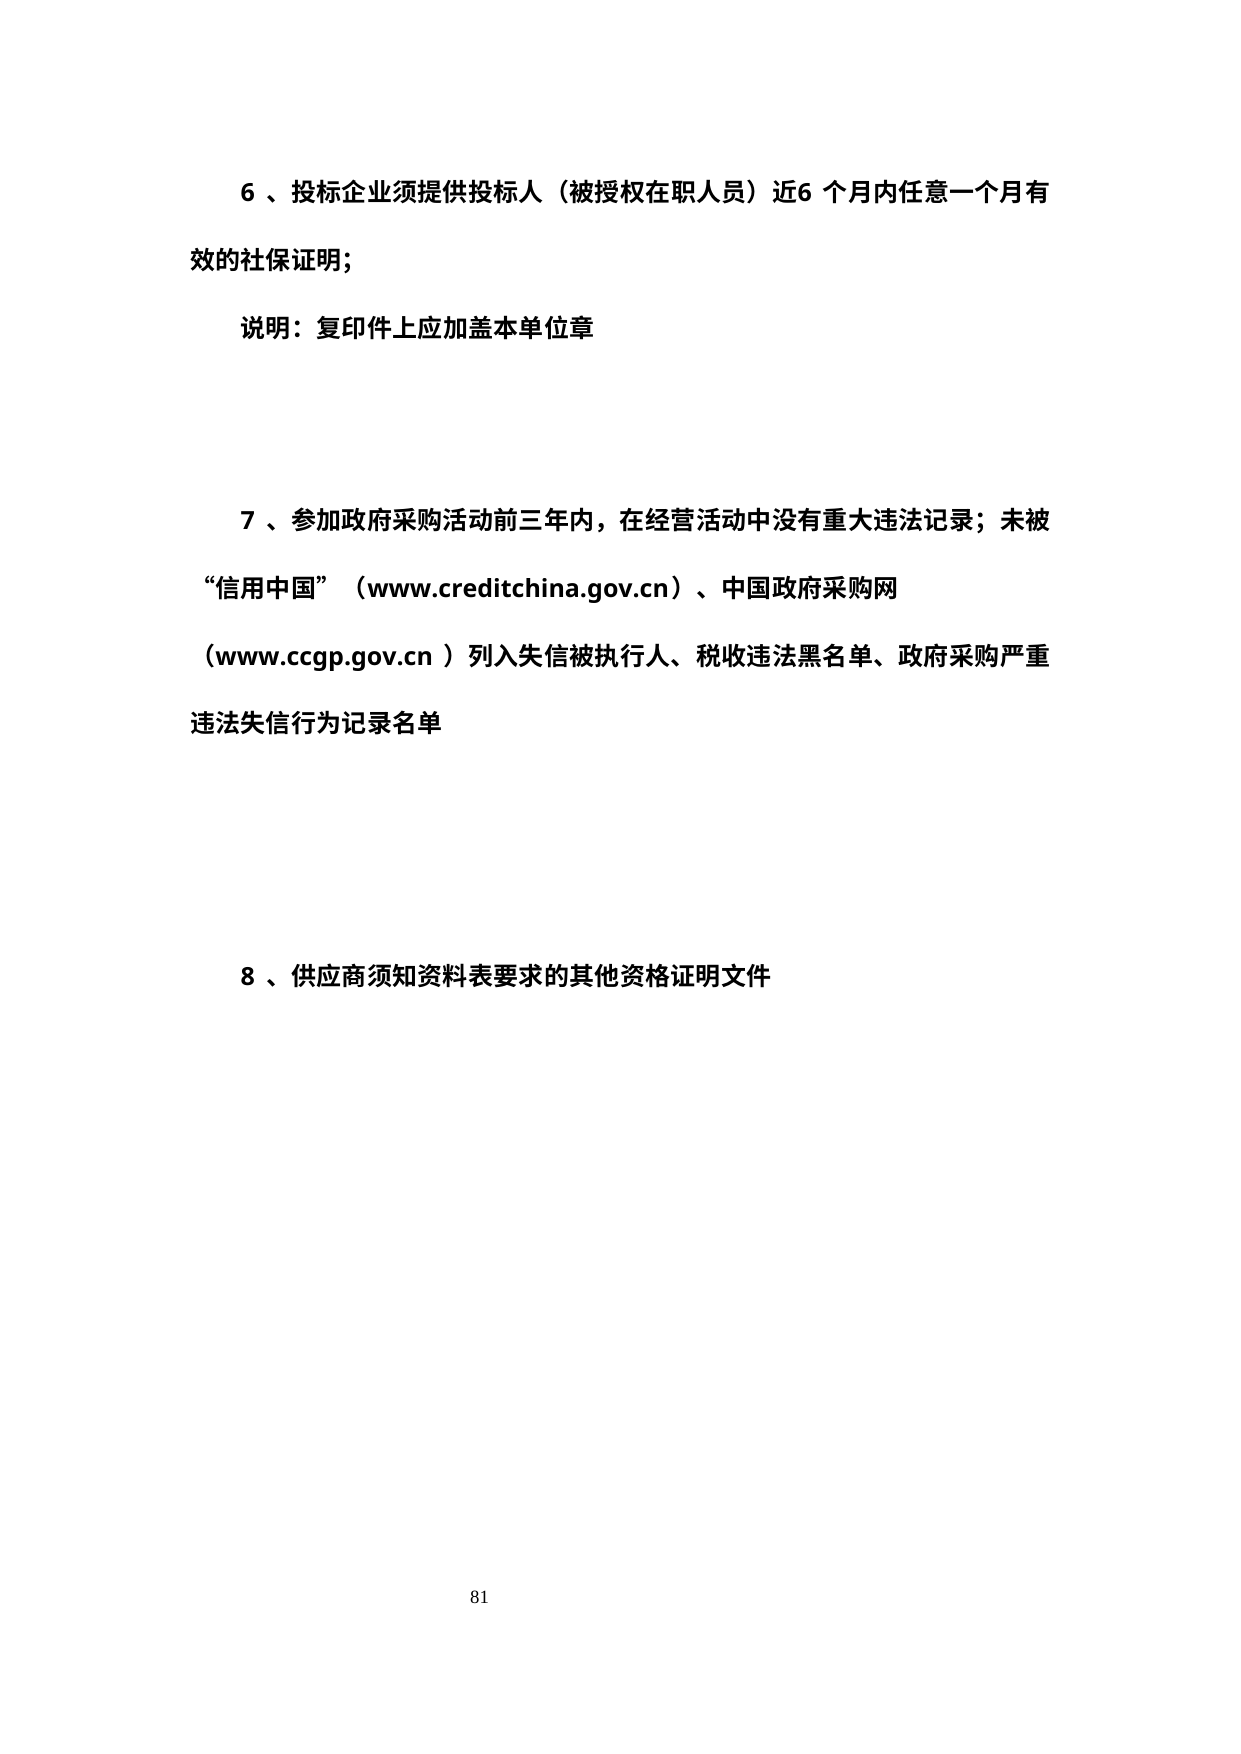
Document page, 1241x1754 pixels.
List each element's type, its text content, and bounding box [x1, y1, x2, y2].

text 8、供应商须知资料表要求的其他资格证明文件 [190, 941, 1050, 1008]
text 6、投标企业须提供投标人（被授权在职人员）近6个月内任意一个月有效的社保证明； [190, 157, 1050, 292]
text 说明：复印件上应加盖本单位章 [190, 292, 1050, 360]
text 7、参加政府采购活动前三年内，在经营活动中没有重大违法记录；未被“信用中国”（www.creditchina.gov.cn）、中国政府采购网（www.ccgp.gov.cn）列入失信被执行人、税收违法黑名单、政府采购严重违法失信行为记录名单 [190, 485, 1050, 756]
